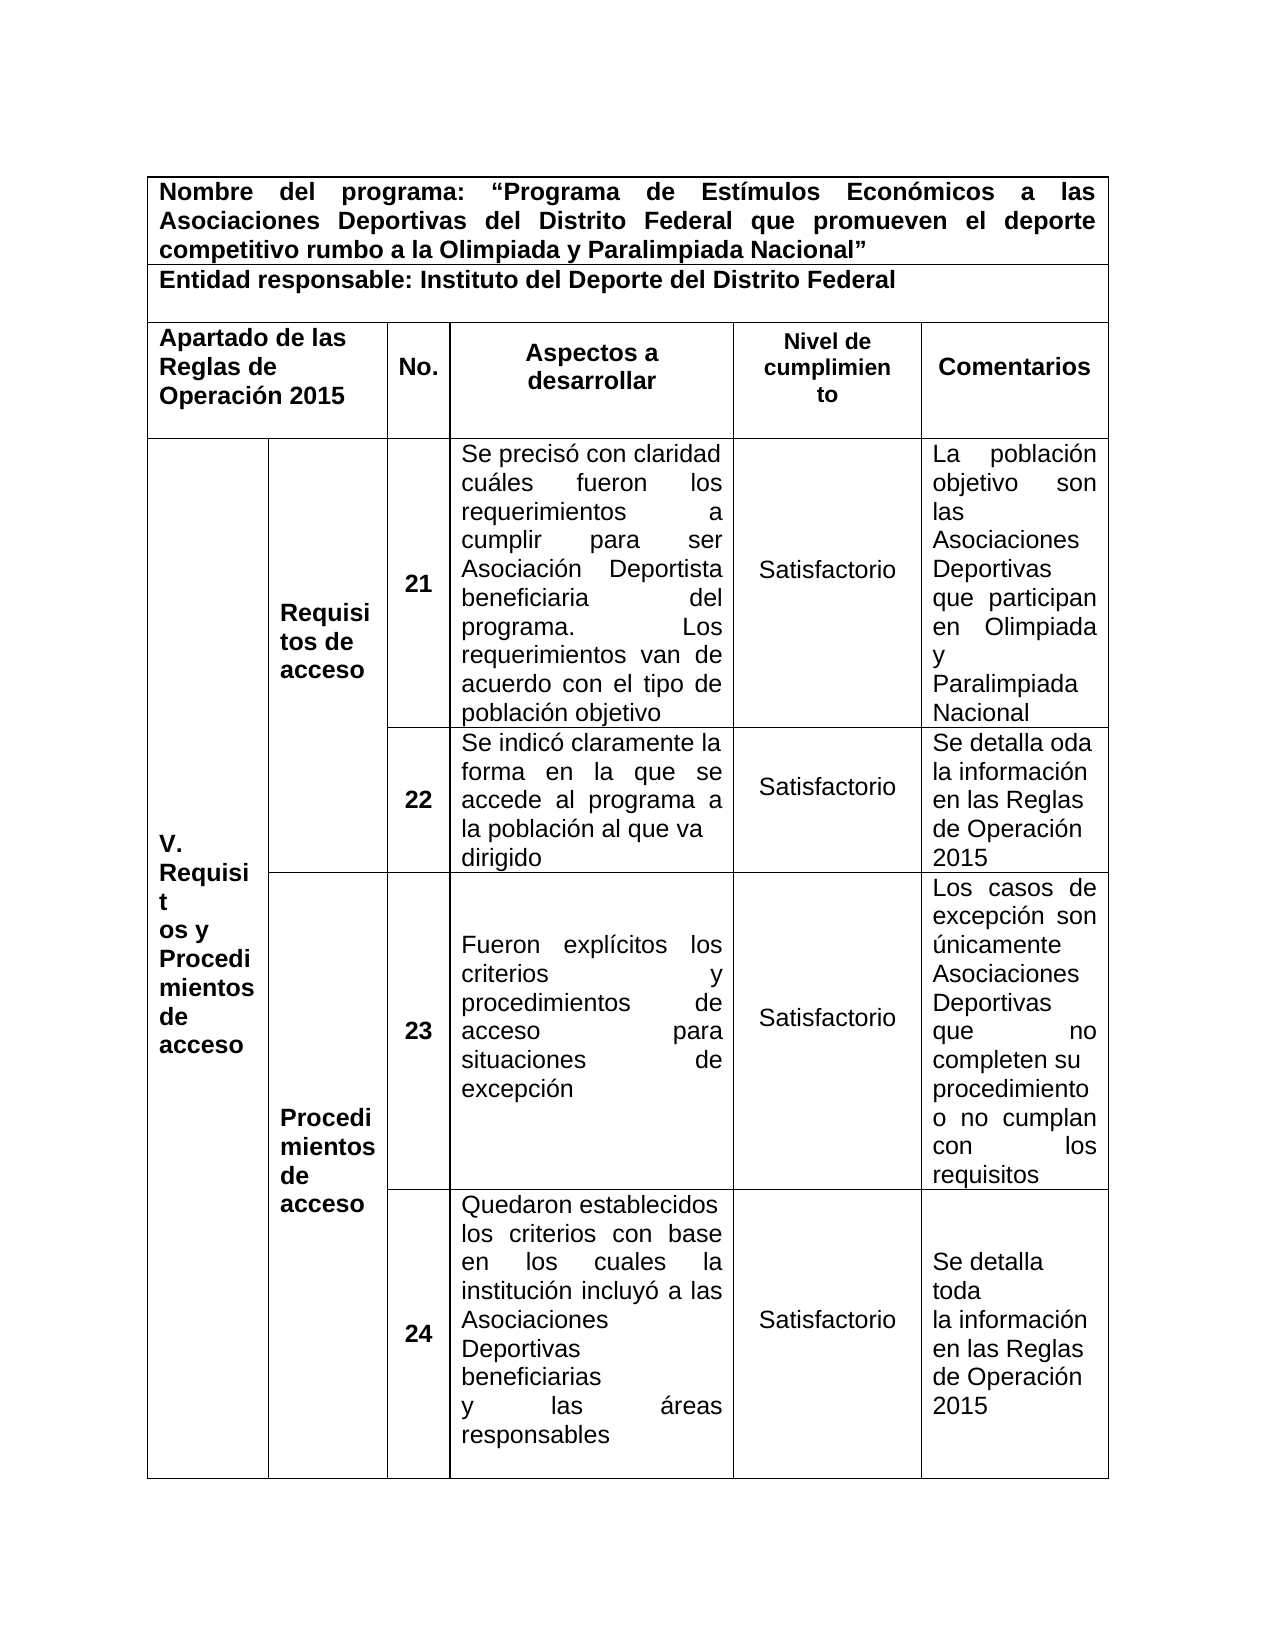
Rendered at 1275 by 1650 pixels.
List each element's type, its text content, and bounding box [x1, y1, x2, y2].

table_cell Entidad responsable: Instituto del Deporte del Distrito Federal [148, 265, 1108, 322]
table_cell Satisfactorio [734, 1190, 921, 1477]
table_cell La población objetivo son las Asociaciones Deportivas que participan en Olimpiada y Paralimpiada Nacional [922, 439, 1108, 727]
table_cell 21 [388, 439, 449, 727]
table_cell Quedaron establecidos los criterios con base en los cuales la institución incluyó a las Asociaciones Deportivas beneficiarias y las áreas responsables [451, 1190, 733, 1477]
table_cell Satisfactorio [734, 728, 921, 872]
table_cell Comentarios [922, 323, 1108, 438]
table_cell Los casos de excepción son únicamente Asociaciones Deportivas que no completen su procedimiento o no cumplan con los requisitos [922, 873, 1108, 1189]
table_cell 23 [388, 873, 449, 1189]
table_cell 22 [388, 728, 449, 872]
table_cell Requisi tos de acceso [269, 439, 387, 872]
table_cell Fueron explícitos los criterios y procedimientos de acceso para situaciones de excepción [451, 873, 733, 1189]
table_cell No. [388, 323, 449, 438]
table_cell Satisfactorio [734, 873, 921, 1189]
table_cell Procedi mientos de acceso [269, 873, 387, 1477]
table_cell Se indicó claramente la forma en la que se accede al programa a la población al que va dirigido [451, 728, 733, 872]
table_cell Aspectos a desarrollar [451, 323, 733, 438]
table_cell Nivel de cumplimien to [734, 323, 921, 438]
table_cell V. Requisit os y Procedi mientos de acceso [148, 439, 268, 1477]
table_cell Se detalla toda la información en las Reglas de Operación 2015 [922, 1190, 1108, 1477]
table_cell Satisfactorio [734, 439, 921, 727]
table_cell Se detalla oda la información en las Reglas de Operación 2015 [922, 728, 1108, 872]
table_cell 24 [388, 1190, 449, 1477]
table_header Nombre del programa: “Programa de Estímulos Económicos a las Asociaciones Deportivas del Distrito Federal que promueven el deporte competitivo rumbo a la Olimpiada y Paralimpiada Nacional” [148, 178, 1108, 264]
table_cell Apartado de las Reglas de Operación 2015 [148, 323, 387, 438]
table_cell Se precisó con claridad cuáles fueron los requerimientos a cumplir para ser Asociación Deportista beneficiaria del programa. Los requerimientos van de acuerdo con el tipo de población objetivo [451, 439, 733, 727]
